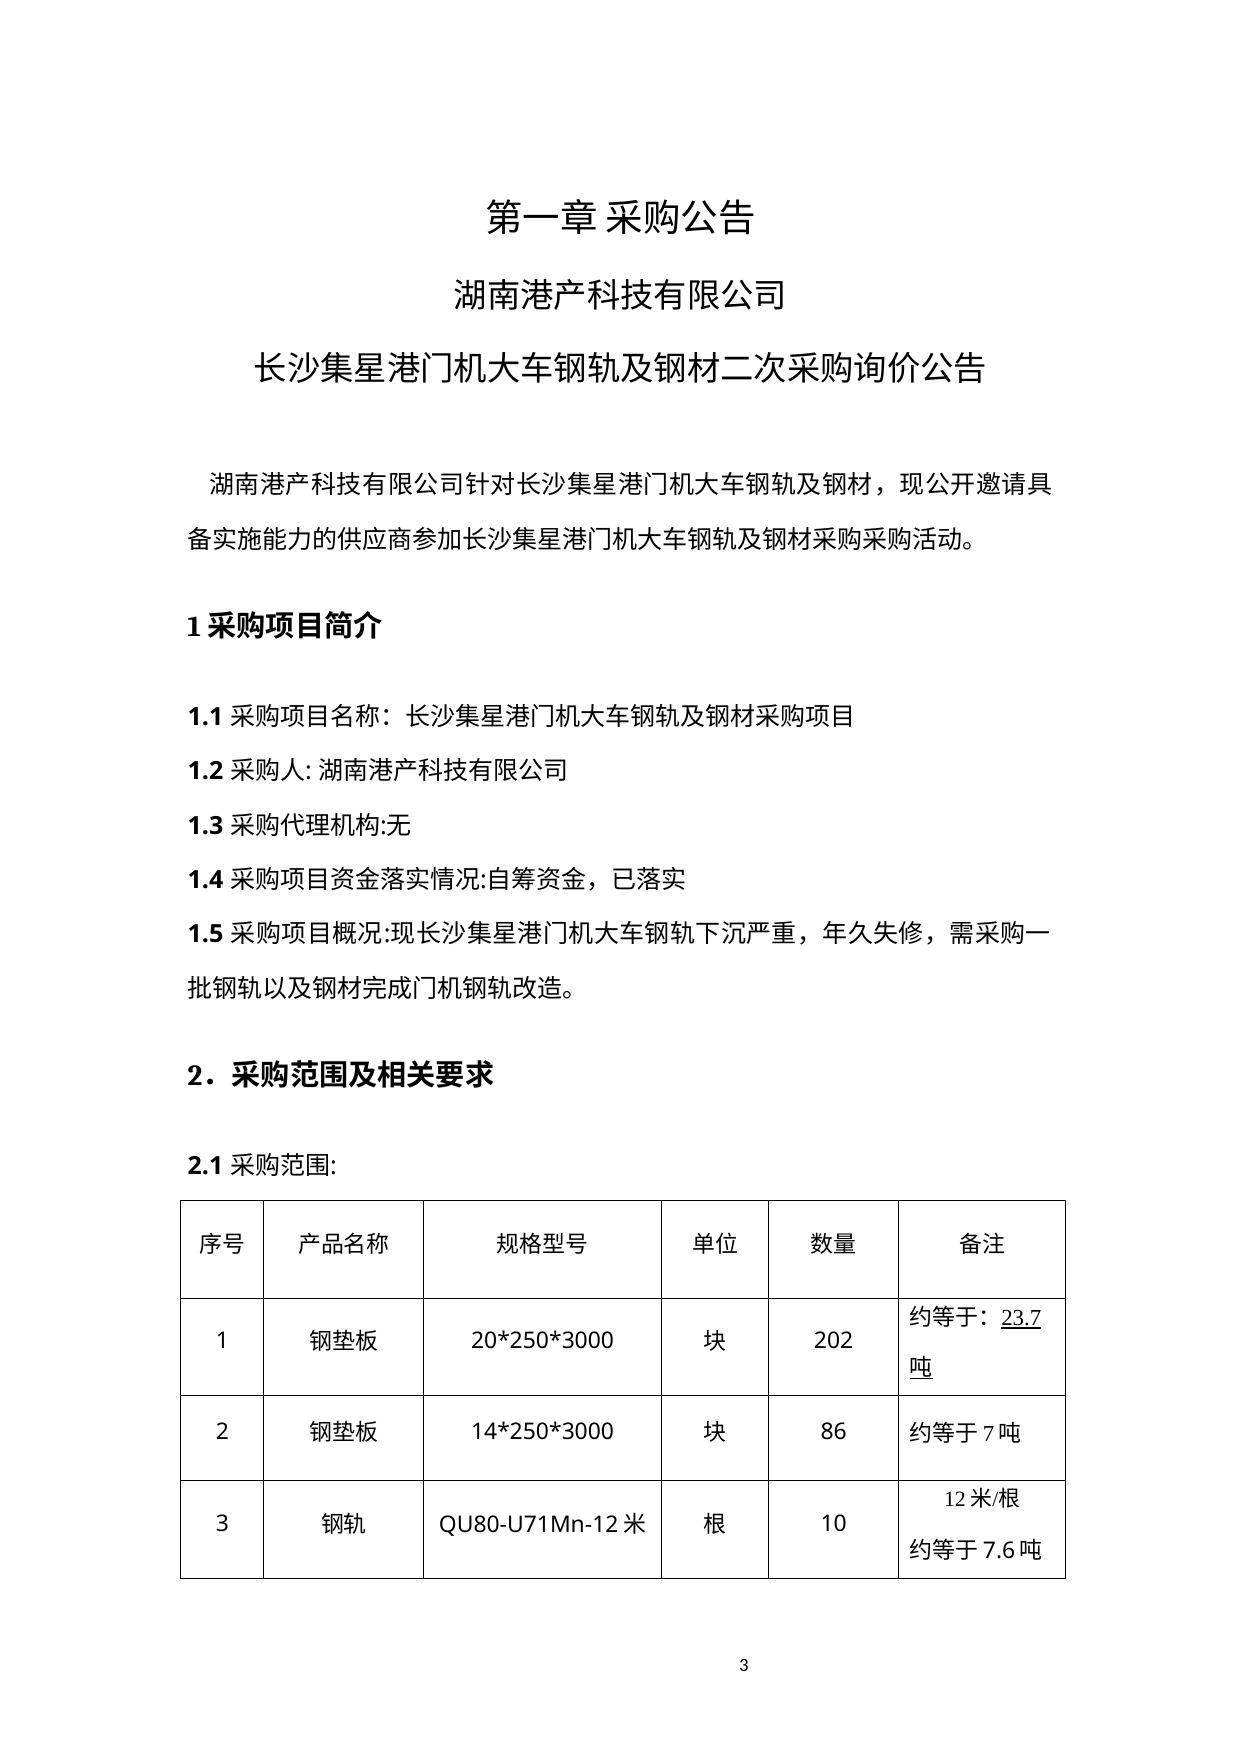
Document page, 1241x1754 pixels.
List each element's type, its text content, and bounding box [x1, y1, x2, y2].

table_header 序号 [181, 1201, 263, 1298]
table_cell 202 [769, 1299, 898, 1395]
text 2.1 采购范围: [187, 1145, 1053, 1182]
text 1.4 采购项目资金落实情况:自筹资金，已落实 [187, 859, 1053, 896]
table_cell 钢垫板 [264, 1396, 423, 1479]
table_header 单位 [662, 1201, 768, 1298]
table_cell 12米/根 约等于7.6吨 [899, 1481, 1065, 1578]
table_cell 14*250*3000 [424, 1396, 661, 1479]
text 湖南港产科技有限公司针对长沙集星港门机大车钢轨及钢材，现公开邀请具备实施能力的供应商参加长沙集星港门机大车钢轨及钢材采购采购活动。 [187, 465, 1053, 555]
table_cell 块 [662, 1299, 768, 1395]
text 湖南港产科技有限公司 [187, 269, 1053, 317]
table_header 数量 [769, 1201, 898, 1298]
subtitle 2．采购范围及相关要求 [187, 1052, 1053, 1094]
table_cell 2 [181, 1396, 263, 1479]
table_cell 钢垫板 [264, 1299, 423, 1395]
subtitle 1 采购项目简介 [187, 603, 1053, 645]
text 1.2 采购人: 湖南港产科技有限公司 [187, 751, 1053, 787]
list 采购项目名称：长沙集星港门机大车钢轨及钢材采购项目 [187, 696, 1053, 733]
table_cell 10 [769, 1481, 898, 1578]
table_cell 块 [662, 1396, 768, 1479]
table_cell 约等于：23.7吨 [899, 1299, 1065, 1395]
text 1.5 采购项目概况:现长沙集星港门机大车钢轨下沉严重，年久失修，需采购一批钢轨以及钢材完成门机钢轨改造。 [187, 914, 1053, 1004]
table_cell 1 [181, 1299, 263, 1395]
text 长沙集星港门机大车钢轨及钢材二次采购询价公告 [187, 341, 1053, 390]
table_header 规格型号 [424, 1201, 661, 1298]
table_cell 约等于7吨 [899, 1396, 1065, 1479]
table_cell 根 [662, 1481, 768, 1578]
table_header 产品名称 [264, 1201, 423, 1298]
text 1.3 采购代理机构:无 [187, 805, 1053, 841]
table_header 备注 [899, 1201, 1065, 1298]
table_cell 钢轨 [264, 1481, 423, 1578]
table_cell 20*250*3000 [424, 1299, 661, 1395]
table_cell 3 [181, 1481, 263, 1578]
table_cell 86 [769, 1396, 898, 1479]
list 第一章 采购公告 [187, 188, 1053, 242]
table_cell QU80-U71Mn-12米 [424, 1481, 661, 1578]
